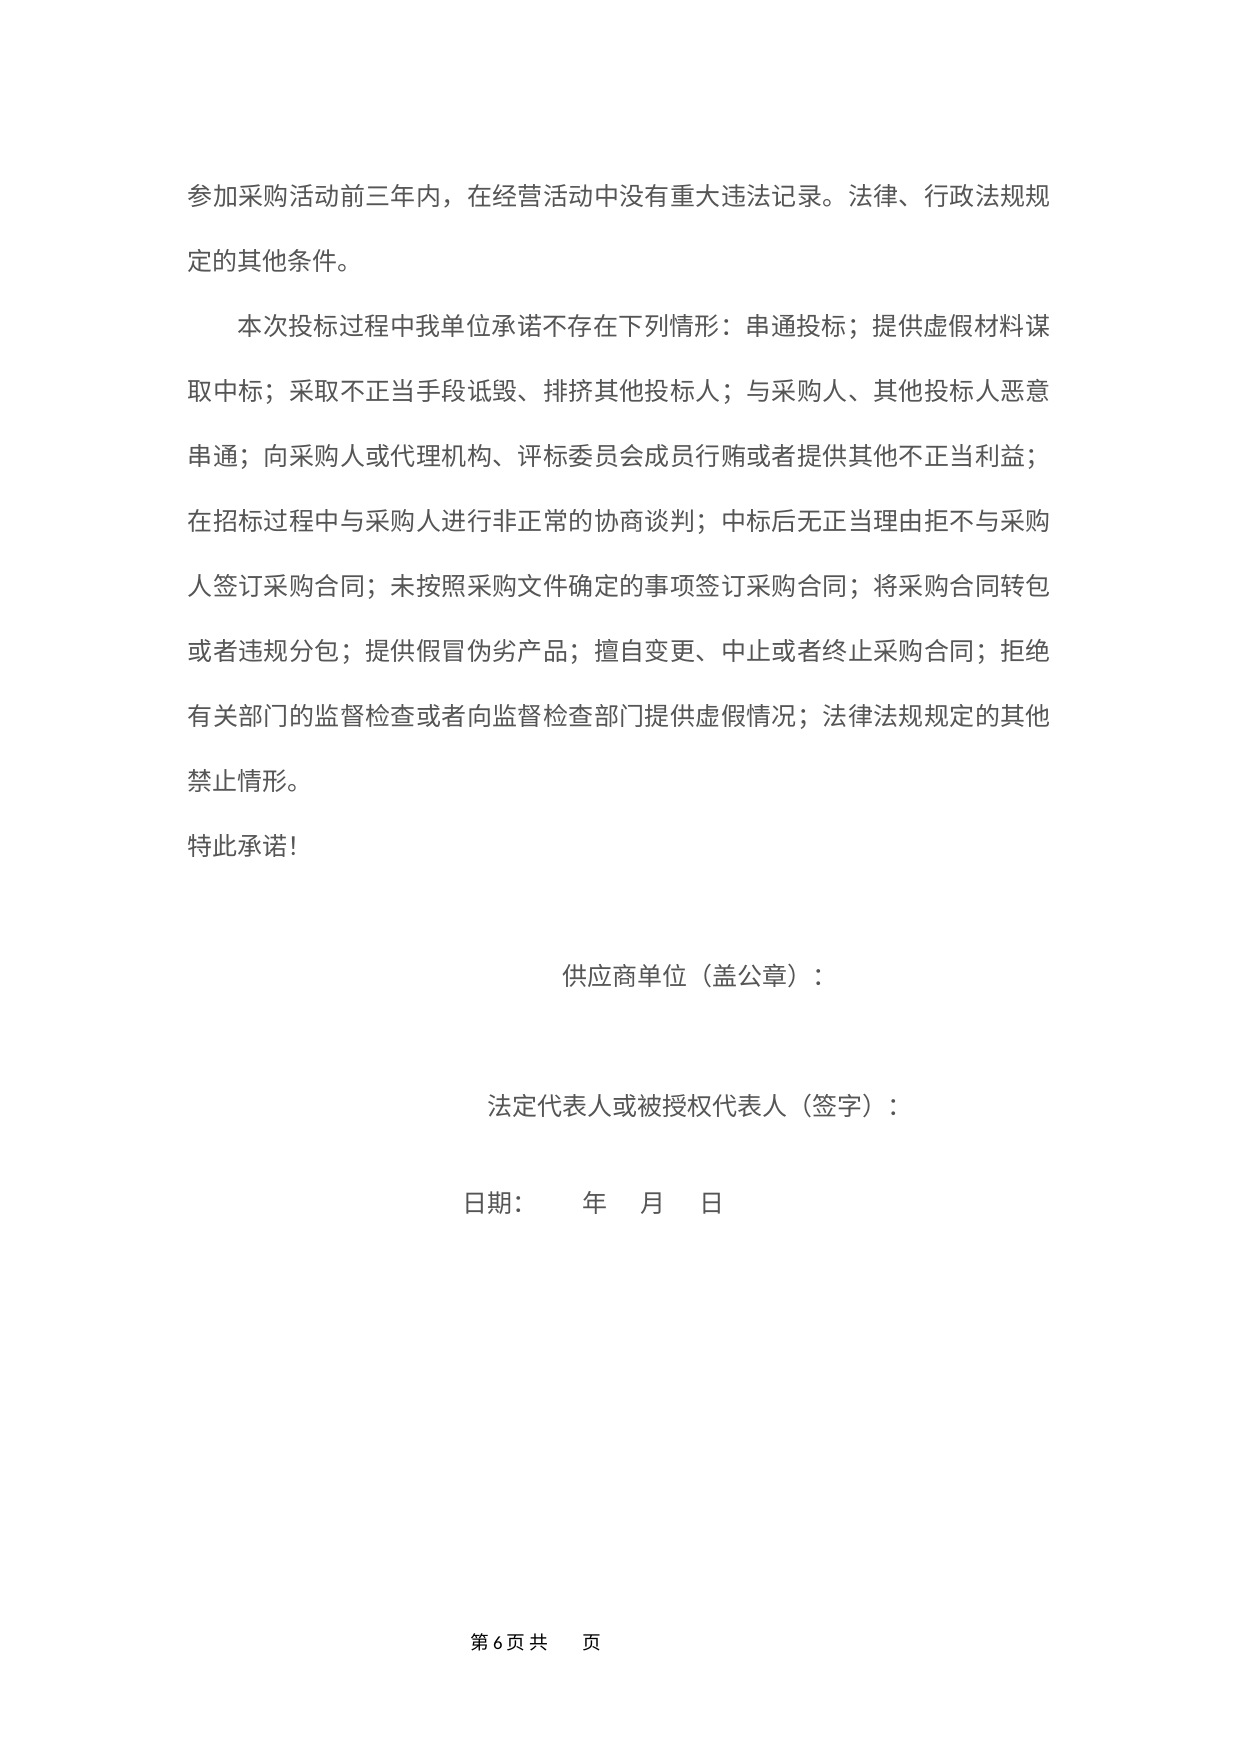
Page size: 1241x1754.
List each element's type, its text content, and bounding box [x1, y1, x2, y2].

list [187, 162, 1053, 292]
list 法定代表人或被授权代表人（签字）： [187, 1072, 1053, 1137]
list 供应商单位（盖公章）： [187, 942, 1053, 1007]
list 特此承诺！ [187, 812, 1053, 877]
list 日期： 年 月 日 [187, 1169, 1053, 1234]
list 本次投标过程中我单位承诺不存在下列情形：串通投标；提供虚假材料谋取中标；采取不正当手段诋毁、排挤其他投标人；与采购人、其他投标人恶意串通；向采购人或代理机构、评标委员会成员行贿或者提供其他不正当利益；在招标过程中与采购人进行非正常的协商谈判；中标后无正当理由拒不与采购人签订采购合同；未按照采购文件确定的事项签订采购合同；将采购合同转包或者违规分包；提供假冒伪劣产品；擅自变更、中止或者终止采购合同；拒绝有关部门的监督检查或者向监督检查部门提供虚假情况；法律法规规定的其他禁止情形。 [187, 292, 1053, 812]
